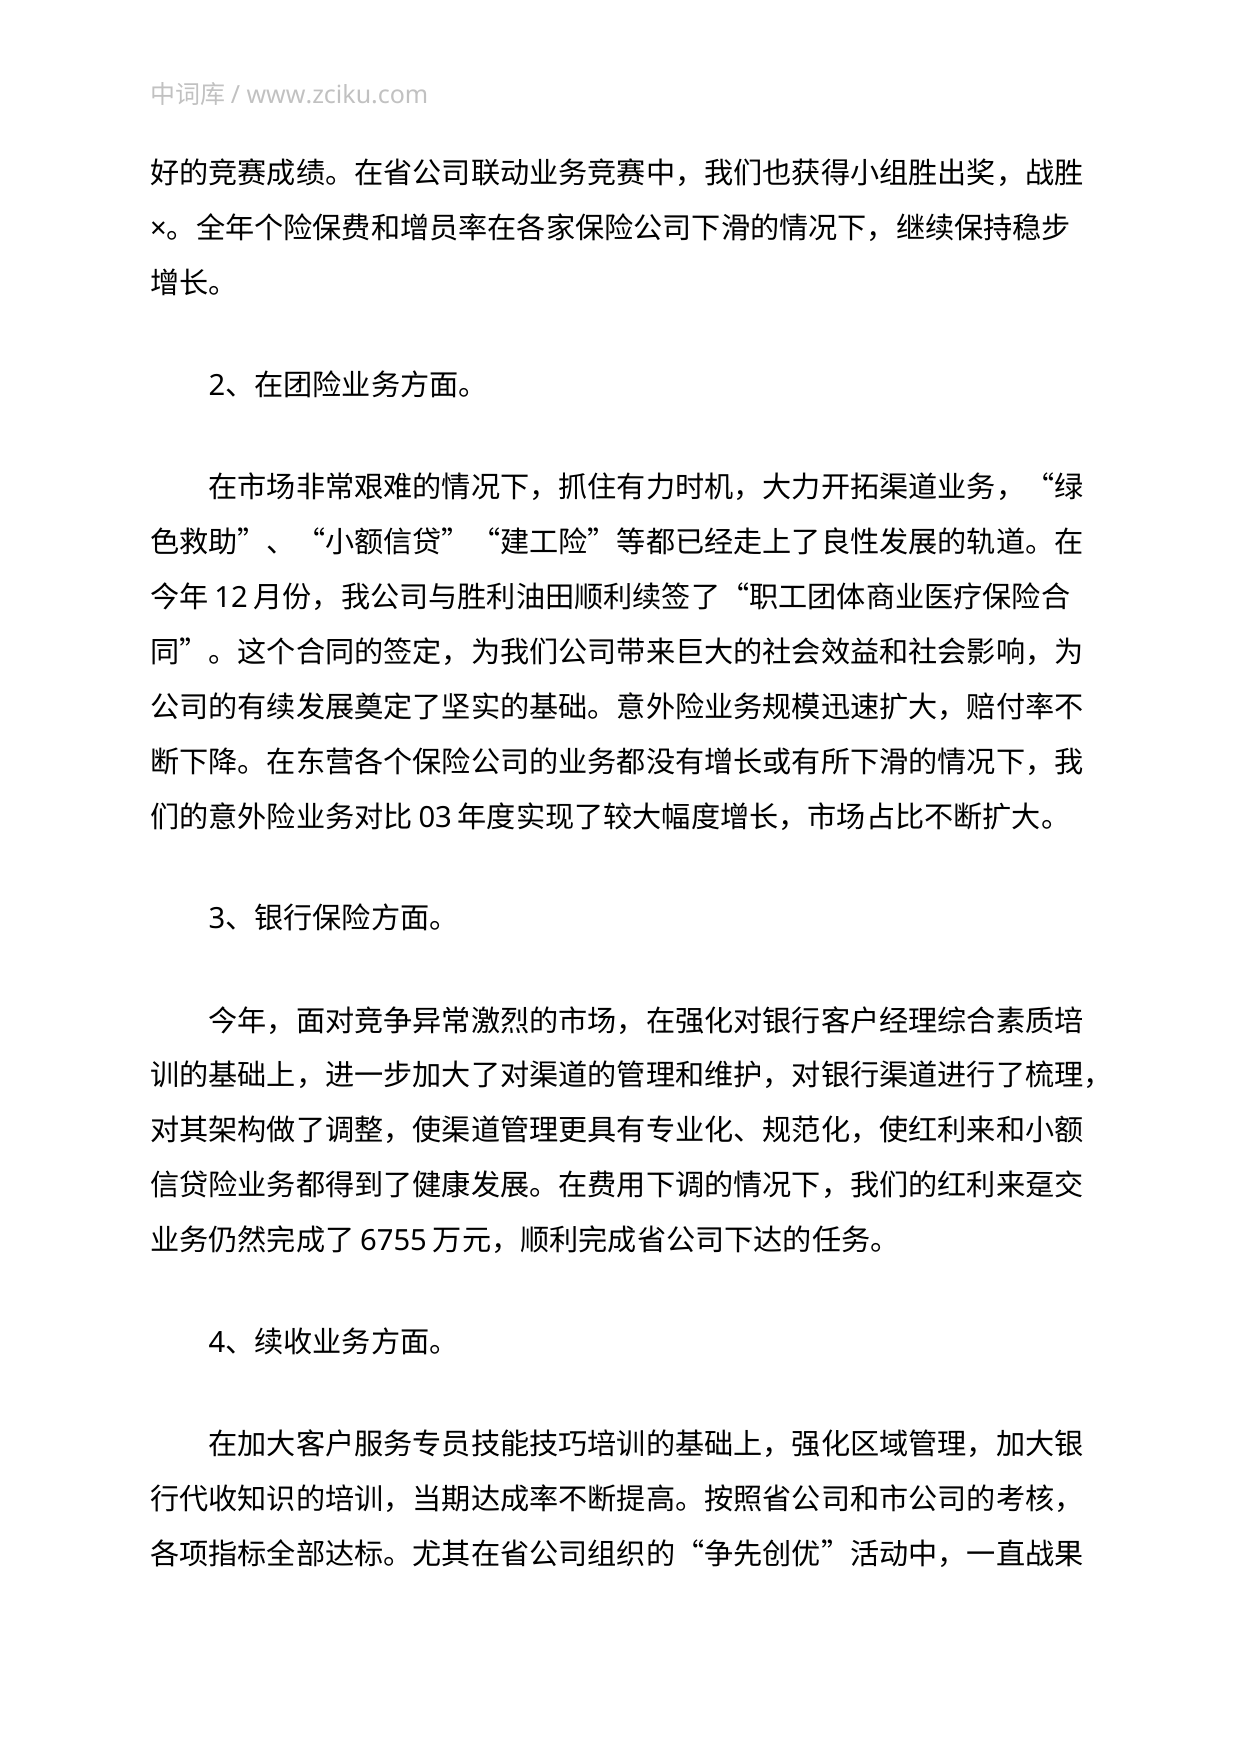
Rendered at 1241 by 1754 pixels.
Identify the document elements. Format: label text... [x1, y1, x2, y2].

text 3、银行保险方面。 [150, 895, 1090, 937]
text 今年，面对竞争异常激烈的市场，在强化对银行客户经理综合素质培训的基础上，进一步加大了对渠道的管理和维护，对银行渠道进行了梳理，对其架构做了调整，使渠道管理更具有专业化、规范化，使红利来和小额信贷险业务都得到了健康发展。在费用下调的情况下，我们的红利来趸交业务仍然完成了6755万元，顺利完成省公司下达的任务。 [150, 997, 1090, 1259]
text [150, 1421, 1090, 1573]
text 4、续收业务方面。 [150, 1319, 1090, 1361]
text 在市场非常艰难的情况下，抓住有力时机，大力开拓渠道业务，“绿色救助”、“小额信贷”“建工险”等都已经走上了良性发展的轨道。在今年12月份，我公司与胜利油田顺利续签了“职工团体商业医疗保险合同”。这个合同的签定，为我们公司带来巨大的社会效益和社会影响，为公司的有续发展奠定了坚实的基础。意外险业务规模迅速扩大，赔付率不断下降。在东营各个保险公司的业务都没有增长或有所下滑的情况下，我们的意外险业务对比03年度实现了较大幅度增长，市场占比不断扩大。 [150, 464, 1090, 836]
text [150, 150, 1090, 302]
text 2、在团险业务方面。 [150, 362, 1090, 404]
